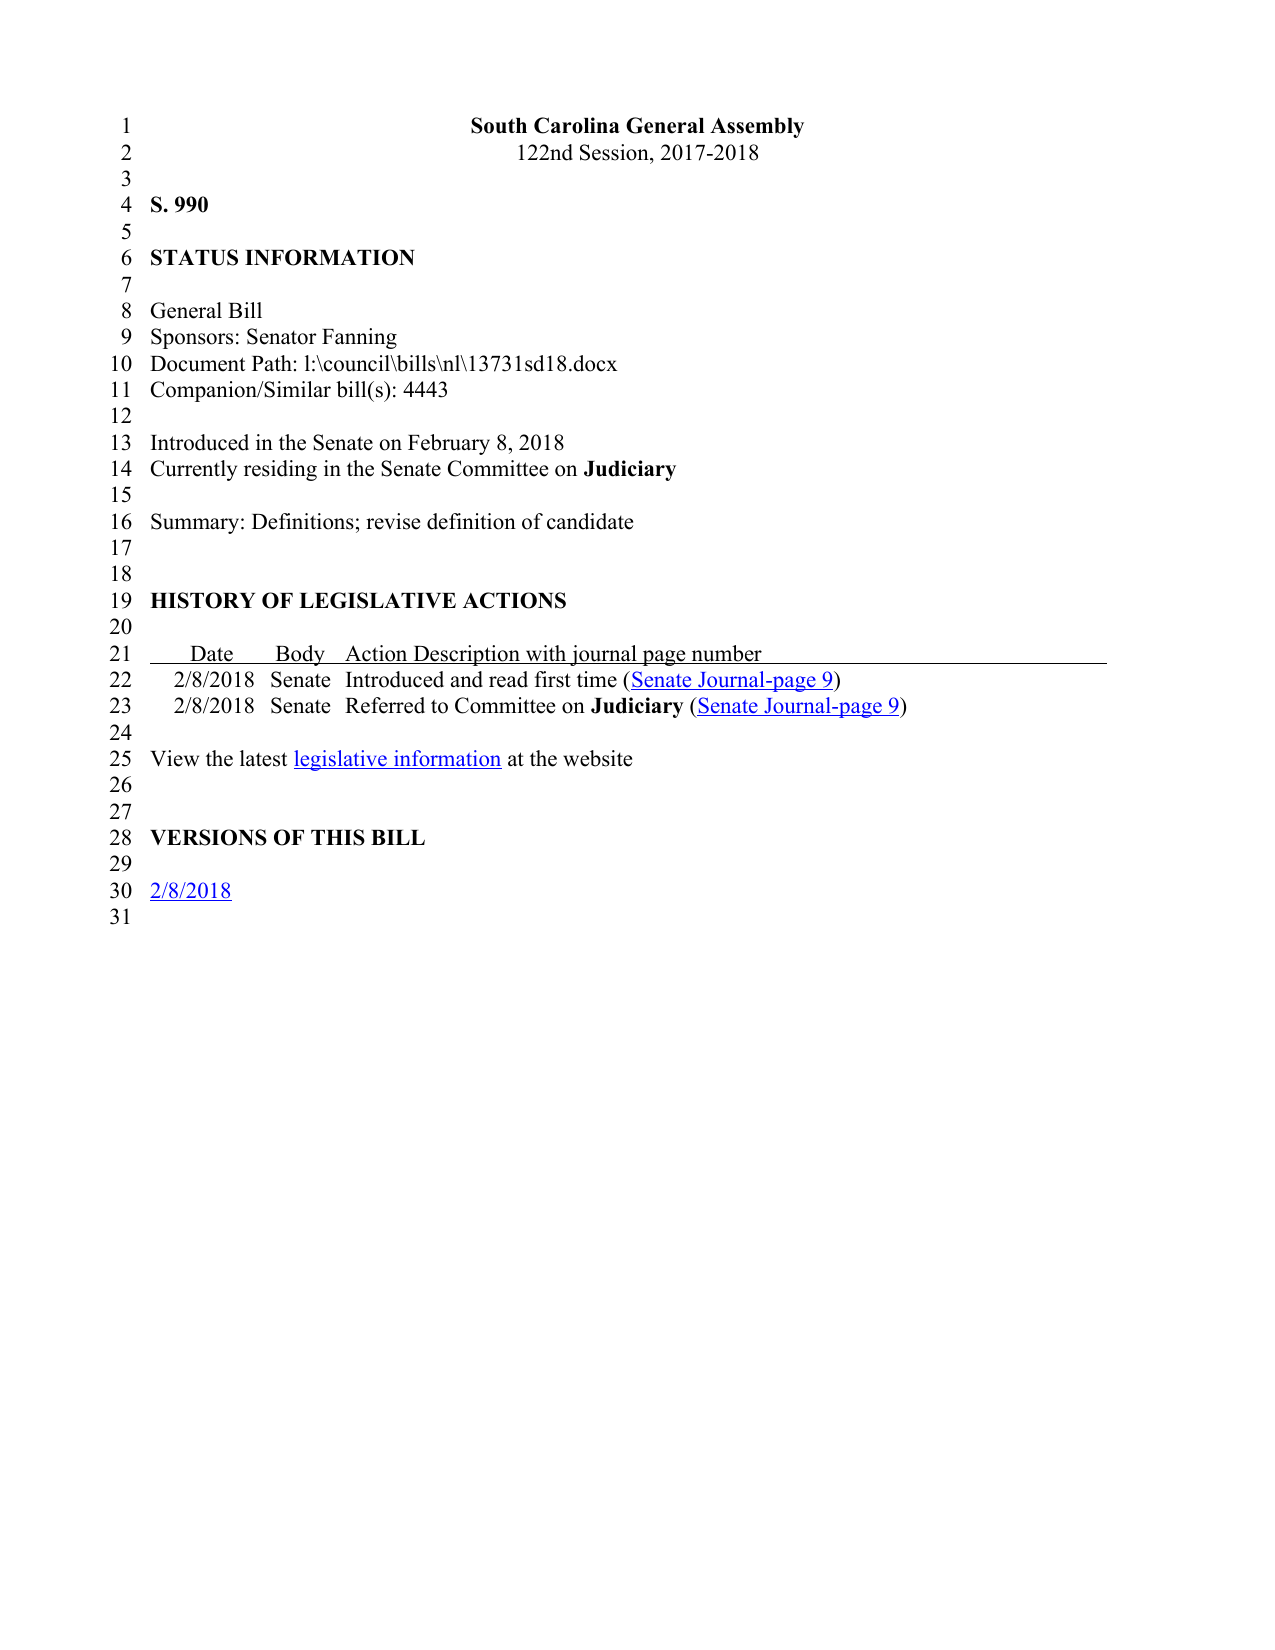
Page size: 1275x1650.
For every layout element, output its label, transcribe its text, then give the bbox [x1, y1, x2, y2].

text S. 990 [150, 192, 1125, 218]
text View the latest legislative information at the website [150, 745, 1125, 771]
text 2/8/2018 [150, 877, 1125, 903]
text VERSIONS OF THIS BILL [150, 824, 1125, 850]
text General Bill [150, 297, 1125, 323]
text 2/8/2018 Senate Referred to Committee on Judiciary (Senate Journal-page 9) [150, 692, 1125, 719]
text Currently residing in the Senate Committee on Judiciary [150, 455, 1125, 481]
text 2/8/2018 Senate Introduced and read first time (Senate Journal-page 9) [150, 666, 1125, 692]
text Document Path: l:\council\bills\nl\13731sd18.docx [150, 350, 1125, 376]
text HISTORY OF LEGISLATIVE ACTIONS [150, 587, 1125, 613]
text South Carolina General Assembly [150, 112, 1125, 139]
text Introduced in the Senate on February 8, 2018 [150, 429, 1125, 455]
text 122nd Session, 2017-2018 [150, 139, 1125, 165]
text STATUS INFORMATION [150, 244, 1125, 271]
text Companion/Similar bill(s): 4443 [150, 376, 1125, 402]
text Date Body Action Description with journal page number [150, 639, 1125, 666]
text Sponsors: Senator Fanning [150, 323, 1125, 350]
text Summary: Definitions; revise definition of candidate [150, 508, 1125, 534]
